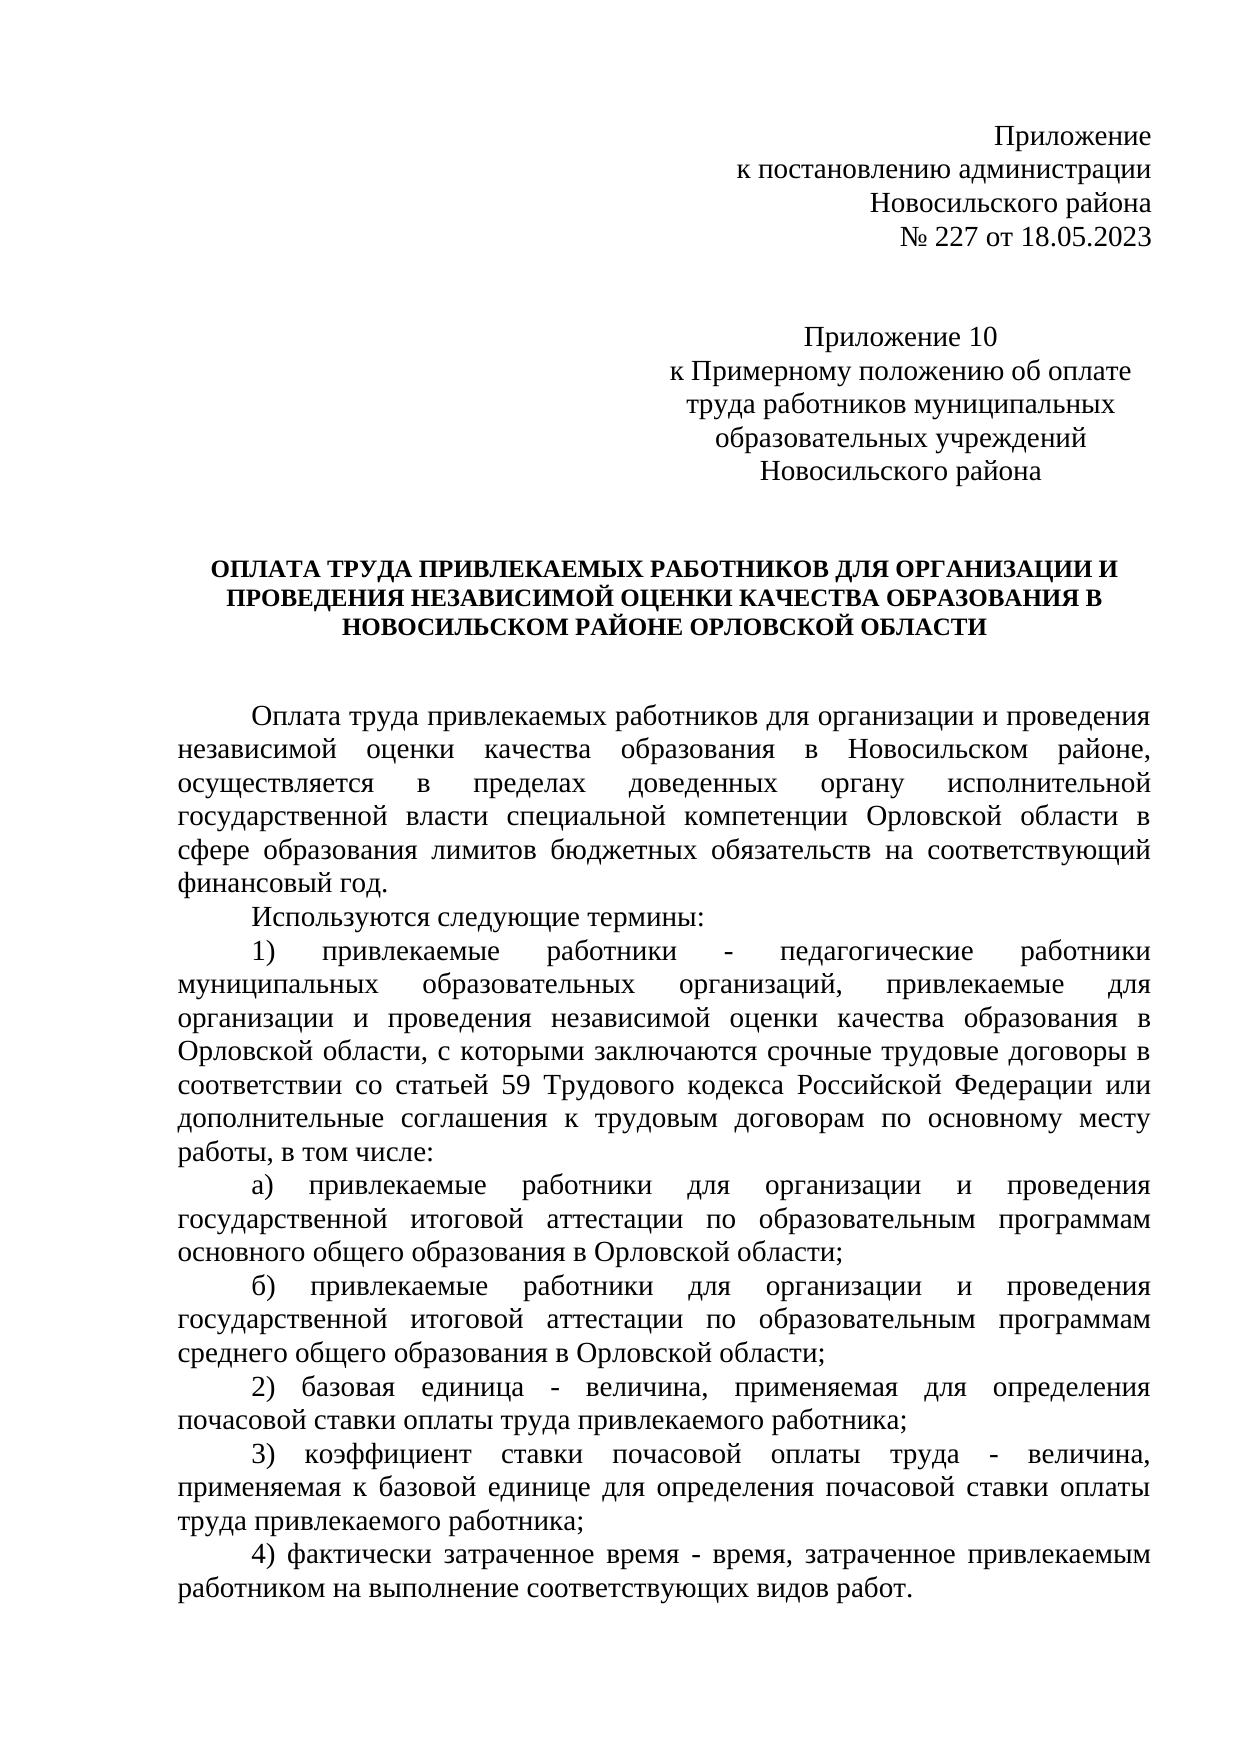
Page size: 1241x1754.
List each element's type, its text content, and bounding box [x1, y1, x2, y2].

text ОПЛАТА ТРУДА ПРИВЛЕКАЕМЫХ РАБОТНИКОВ ДЛЯ ОРГАНИЗАЦИИ И ПРОВЕДЕНИЯ НЕЗАВИСИМОЙ ОЦЕНКИ КАЧЕСТВА ОБРАЗОВАНИЯ В НОВОСИЛЬСКОМ РАЙОНЕ ОРЛОВСКОЙ ОБЛАСТИ [177, 554, 1152, 640]
text 1) привлекаемые работники - педагогические работники муниципальных образовательных организаций, привлекаемые для организации и проведения независимой оценки качества образования в Орловской области, с которыми заключаются срочные трудовые договоры в соответствии со статьей 59 Трудового кодекса Российской Федерации или дополнительные соглашения к трудовым договорам по основному месту работы, в том числе: [177, 933, 1152, 1167]
text 3) коэффициент ставки почасовой оплаты труда - величина, применяемая к базовой единице для определения почасовой ставки оплаты труда привлекаемого работника; [177, 1436, 1152, 1536]
text к постановлению администрации [650, 152, 1152, 185]
text Приложение [650, 118, 1152, 152]
text 2) базовая единица - величина, применяемая для определения почасовой ставки оплаты труда привлекаемого работника; [177, 1369, 1152, 1436]
text Новосильского района [650, 185, 1152, 219]
text Приложение 10 [650, 319, 1152, 353]
text № 227 от 18.05.2023 [650, 219, 1152, 252]
text Оплата труда привлекаемых работников для организации и проведения независимой оценки качества образования в Новосильском районе, осуществляется в пределах доведенных органу исполнительной государственной власти специальной компетенции Орловской области в сфере образования лимитов бюджетных обязательств на соответствующий финансовый год. [177, 698, 1152, 899]
text Используются следующие термины: [177, 899, 1152, 933]
text 4) фактически затраченное время - время, затраченное привлекаемым работником на выполнение соответствующих видов работ. [177, 1536, 1152, 1603]
text б) привлекаемые работники для организации и проведения государственной итоговой аттестации по образовательным программам среднего общего образования в Орловской области; [177, 1268, 1152, 1369]
text к Примерному положению об оплате труда работников муниципальных образовательных учреждений Новосильского района [650, 353, 1152, 487]
text а) привлекаемые работники для организации и проведения государственной итоговой аттестации по образовательным программам основного общего образования в Орловской области; [177, 1167, 1152, 1268]
